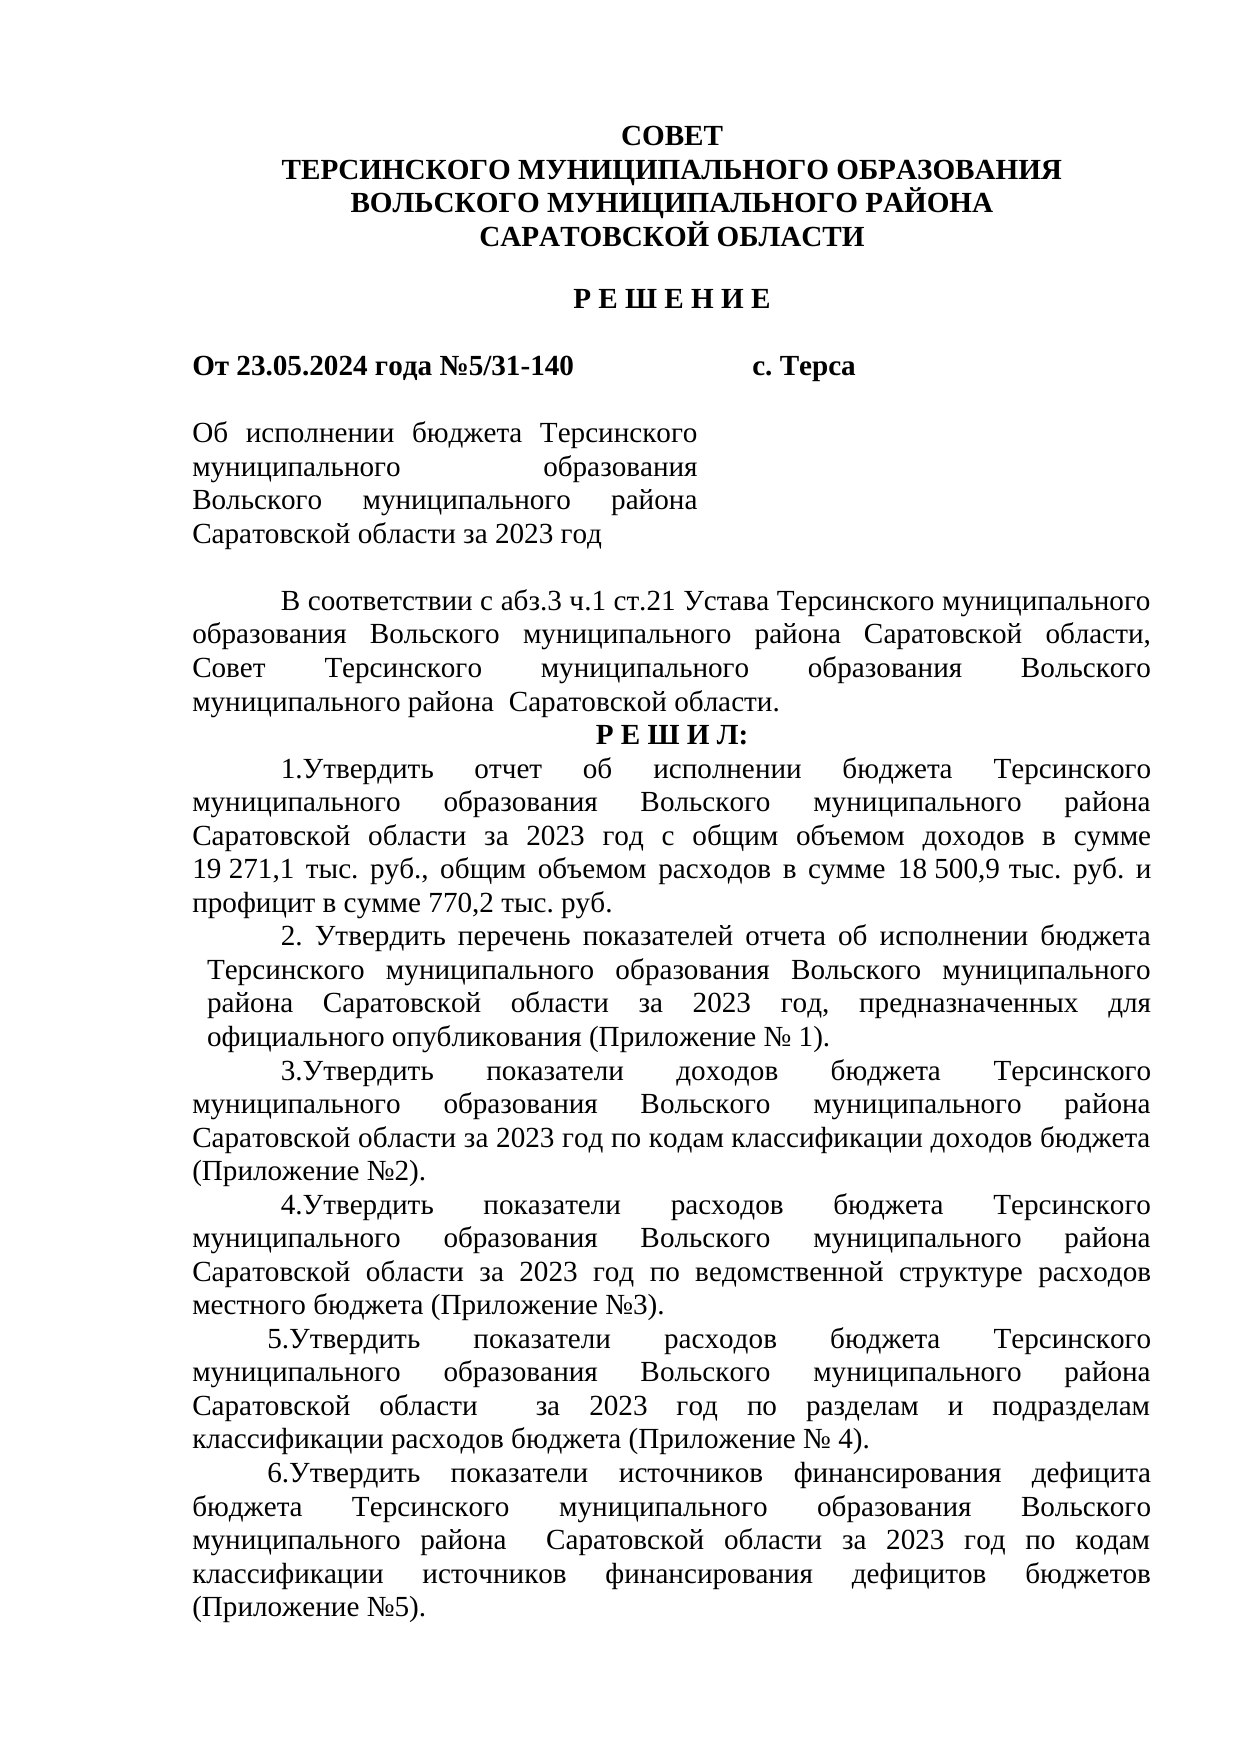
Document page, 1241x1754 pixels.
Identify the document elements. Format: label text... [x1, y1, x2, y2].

title ВОЛЬСКОГО МУНИЦИПАЛЬНОГО РАЙОНА [192, 185, 1152, 219]
title СОВЕТ [192, 118, 1152, 152]
text 2. Утвердить перечень показателей отчета об исполнении бюджета Терсинского муниципального образования Вольского муниципального района Саратовской области за 2023 год, предназначенных для официального опубликования (Приложение № 1). [207, 918, 1152, 1053]
text Р Е Ш И Л: [192, 717, 1152, 751]
subtitle Р Е Ш Е Н И Е [192, 281, 1152, 315]
title ТЕРСИНСКОГО МУНИЦИПАЛЬНОГО ОБРАЗОВАНИЯ [192, 152, 1152, 185]
title САРАТОВСКОЙ ОБЛАСТИ [192, 219, 1152, 252]
title От 23.05.2024 года №5/31-140 с. Терса [192, 348, 1152, 382]
table_header Об исполнении бюджета Терсинского муниципального образования Вольского муниципального района Саратовской области за 2023 год [181, 415, 709, 549]
text 5.Утвердить показатели расходов бюджета Терсинского муниципального образования Вольского муниципального района Саратовской области за 2023 год по разделам и подразделам классификации расходов бюджета (Приложение № 4). [192, 1321, 1152, 1455]
text 6.Утвердить показатели источников финансирования дефицита бюджета Терсинского муниципального образования Вольского муниципального района Саратовской области за 2023 год по кодам классификации источников финансирования дефицитов бюджетов (Приложение №5). [192, 1455, 1152, 1623]
text В соответствии с абз.3 ч.1 ст.21 Устава Терсинского муниципального образования Вольского муниципального района Саратовской области, Совет Терсинского муниципального образования Вольского муниципального района Саратовской области. [192, 583, 1152, 717]
text 1.Утвердить отчет об исполнении бюджета Терсинского муниципального образования Вольского муниципального района Саратовской области за 2023 год с общим объемом доходов в сумме 19 271,1 тыс. руб., общим объемом расходов в сумме 18 500,9 тыс. руб. и профицит в сумме 770,2 тыс. руб. [192, 751, 1152, 918]
text 3.Утвердить показатели доходов бюджета Терсинского муниципального образования Вольского муниципального района Саратовской области за 2023 год по кодам классификации доходов бюджета (Приложение №2). [192, 1053, 1152, 1187]
text 4.Утвердить показатели расходов бюджета Терсинского муниципального образования Вольского муниципального района Саратовской области за 2023 год по ведомственной структуре расходов местного бюджета (Приложение №3). [192, 1187, 1152, 1321]
